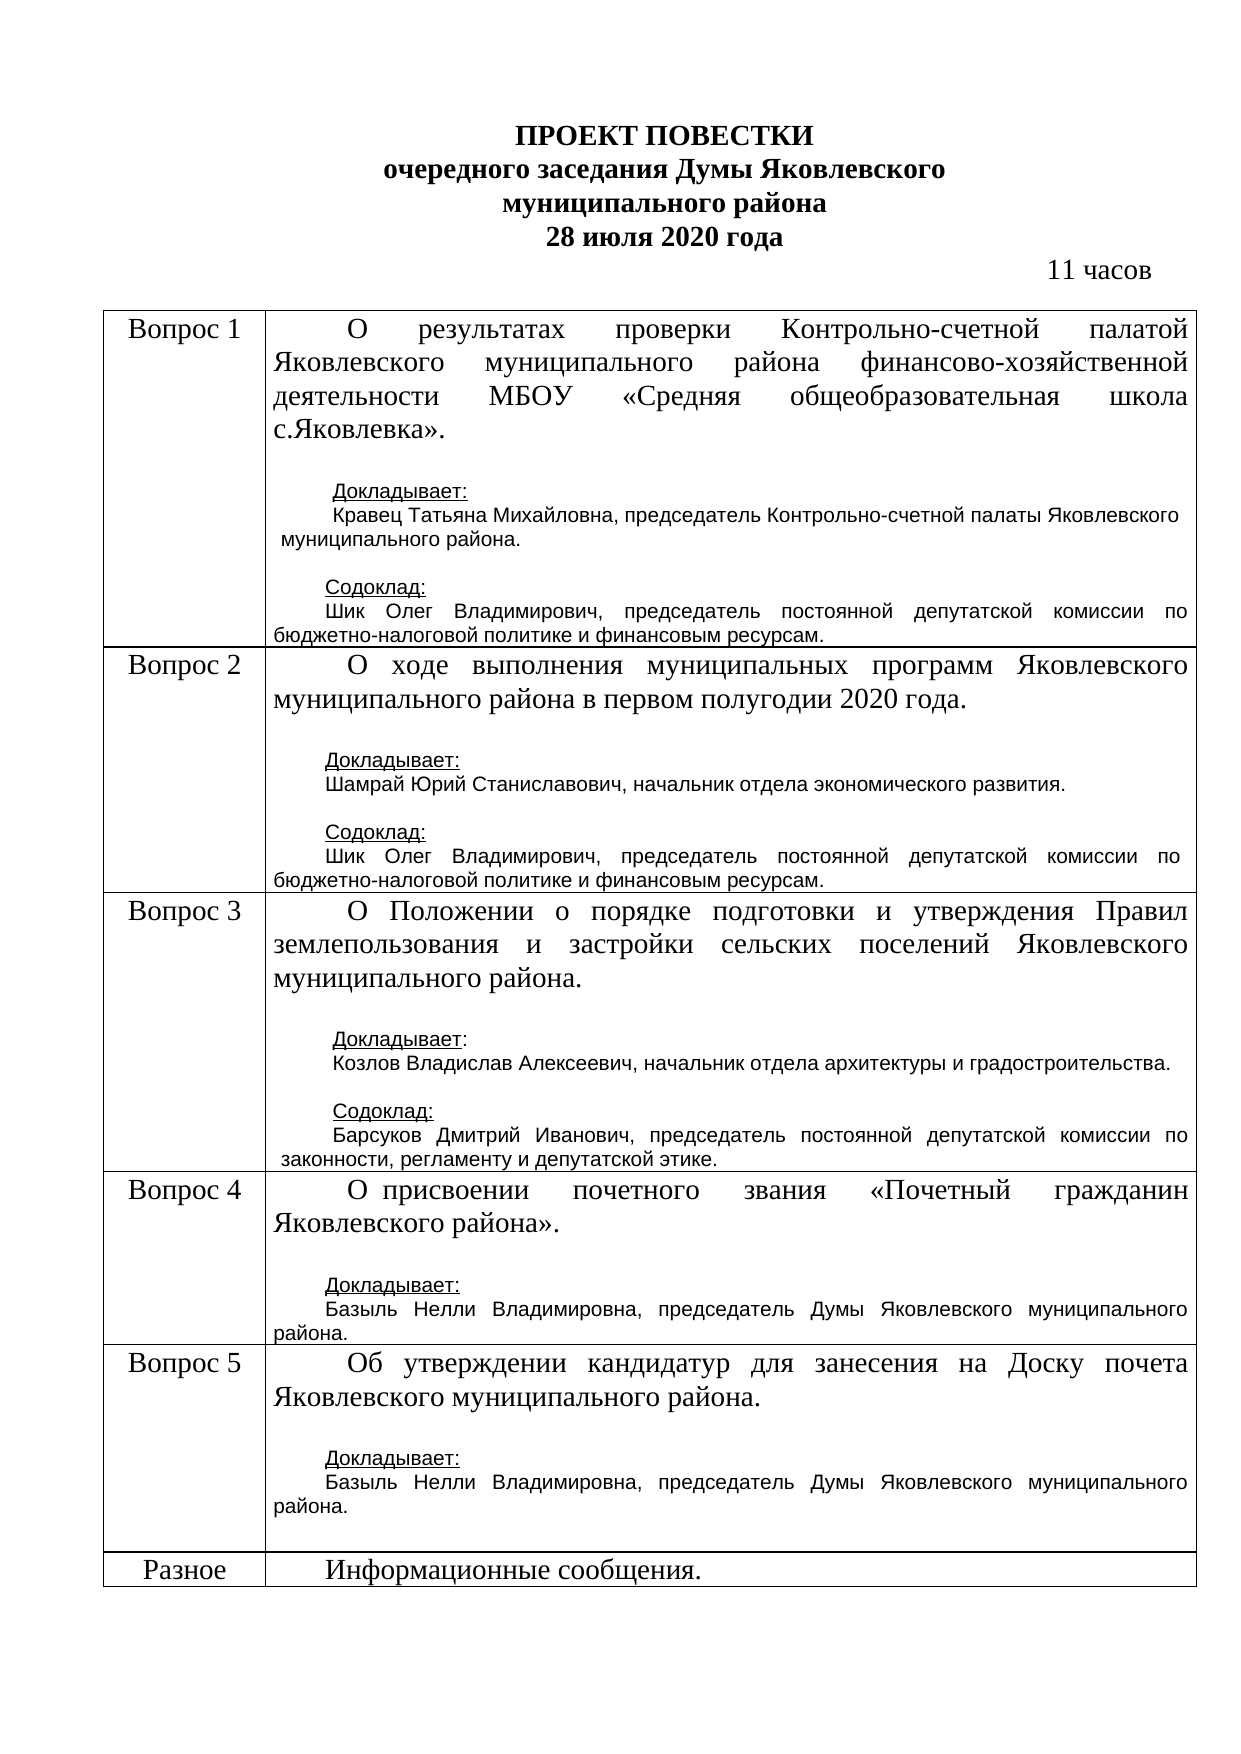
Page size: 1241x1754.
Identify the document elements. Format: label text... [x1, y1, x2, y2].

text 11 часов [177, 252, 1152, 286]
table_cell Вопрос 5 [104, 1345, 265, 1551]
text 28 июля 2020 года [177, 219, 1152, 252]
table_cell О Положении о порядке подготовки и утверждения Правил землепользования и застройки сельских поселений Яковлевского муниципального района. Докладывает: Козлов Владислав Алексеевич, начальник отдела архитектуры и градостроительства. Содоклад: Барсуков Дмитрий Иванович, председатель постоянной депутатской комиссии по законности, регламенту и депутатской этике. [266, 893, 1196, 1171]
table_cell Вопрос 3 [104, 893, 265, 1171]
table_cell Разное [104, 1553, 265, 1586]
text муниципального района [177, 185, 1152, 219]
table_cell Вопрос 2 [104, 648, 265, 892]
table_cell Информационные сообщения. [266, 1553, 1196, 1586]
table_header Вопрос 1 [104, 311, 265, 646]
text очередного заседания Думы Яковлевского [177, 152, 1152, 185]
table_cell О ходе выполнения муниципальных программ Яковлевского муниципального района в первом полугодии 2020 года. Докладывает: Шамрай Юрий Станиславович, начальник отдела экономического развития. Содоклад: Шик Олег Владимирович, председатель постоянной депутатской комиссии по бюджетно-налоговой политике и финансовым ресурсам. [266, 648, 1196, 892]
table_cell О присвоении почетного звания «Почетный гражданин Яковлевского района». Докладывает: Базыль Нелли Владимировна, председатель Думы Яковлевского муниципального района. [266, 1172, 1196, 1344]
table_header О результатах проверки Контрольно-счетной палатой Яковлевского муниципального района финансово-хозяйственной деятельности МБОУ «Средняя общеобразовательная школа с.Яковлевка». Докладывает: Кравец Татьяна Михайловна, председатель Контрольно-счетной палаты Яковлевского муниципального района. Содоклад: Шик Олег Владимирович, председатель постоянной депутатской комиссии по бюджетно-налоговой политике и финансовым ресурсам. [266, 311, 1196, 646]
table_cell Вопрос 4 [104, 1172, 265, 1344]
text ПРОЕКТ ПОВЕСТКИ [177, 118, 1152, 152]
table_cell Об утверждении кандидатур для занесения на Доску почета Яковлевского муниципального района. Докладывает: Базыль Нелли Владимировна, председатель Думы Яковлевского муниципального района. [266, 1345, 1196, 1551]
